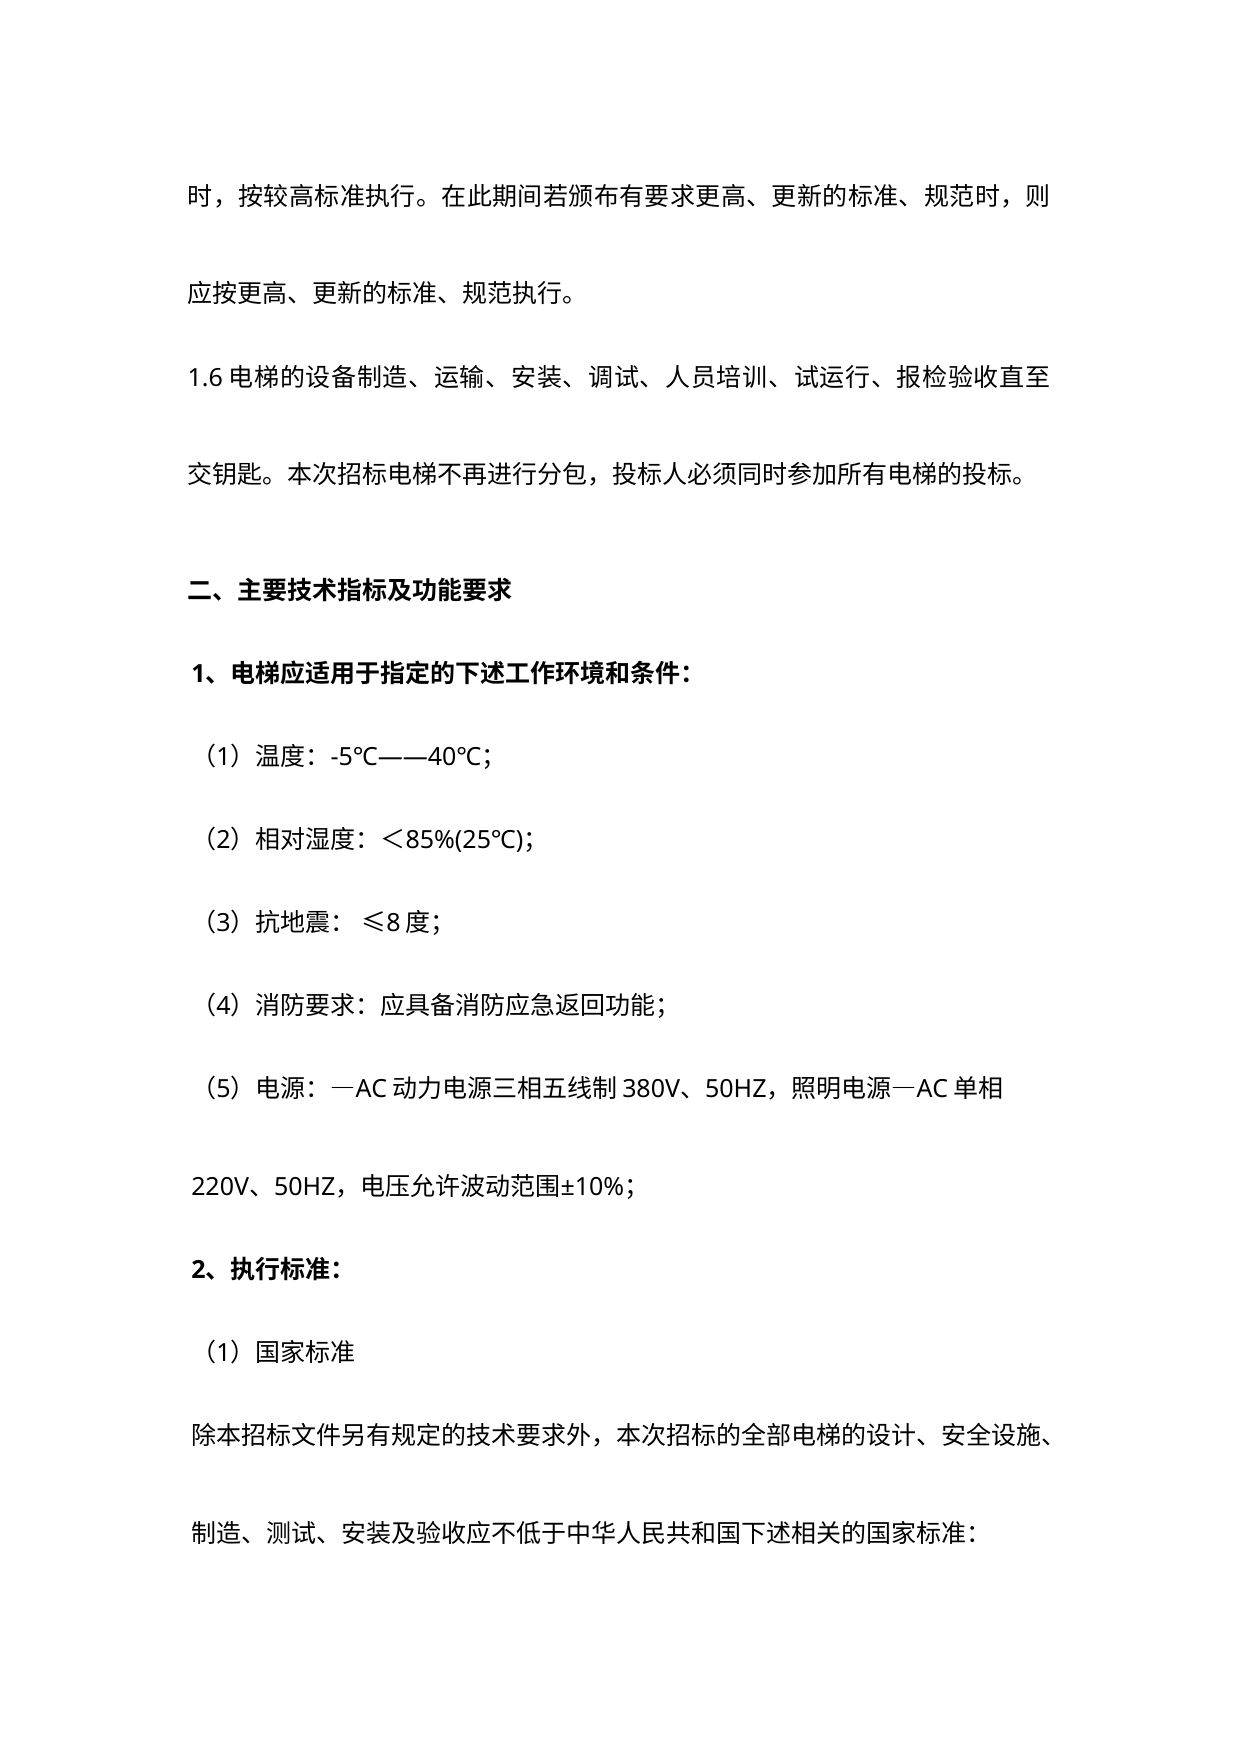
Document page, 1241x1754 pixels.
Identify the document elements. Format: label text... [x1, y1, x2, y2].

text （1）国家标准 [191, 1318, 1046, 1383]
text 二、主要技术指标及功能要求 [187, 556, 1053, 621]
text （2）相对湿度：＜85%(25℃)； [191, 805, 1046, 870]
text 2、执行标准： [191, 1235, 1046, 1300]
text 1、电梯应适用于指定的下述工作环境和条件： [191, 639, 1046, 704]
text （5）电源：—AC动力电源三相五线制380V、50HZ，照明电源—AC单相220V、50HZ，电压允许波动范围±10%； [191, 1054, 1046, 1217]
text 除本招标文件另有规定的技术要求外，本次招标的全部电梯的设计、安全设施、制造、测试、安装及验收应不低于中华人民共和国下述相关的国家标准： [191, 1401, 1046, 1564]
text 1.6电梯的设备制造、运输、安装、调试、人员培训、试运行、报检验收直至交钥匙。本次招标电梯不再进行分包，投标人必须同时参加所有电梯的投标。 [187, 343, 1053, 505]
text （1）温度：-5℃——40℃； [191, 722, 1046, 787]
text （3）抗地震： ≤8度； [191, 888, 1046, 953]
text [187, 162, 1053, 324]
text （4）消防要求：应具备消防应急返回功能； [191, 971, 1046, 1036]
